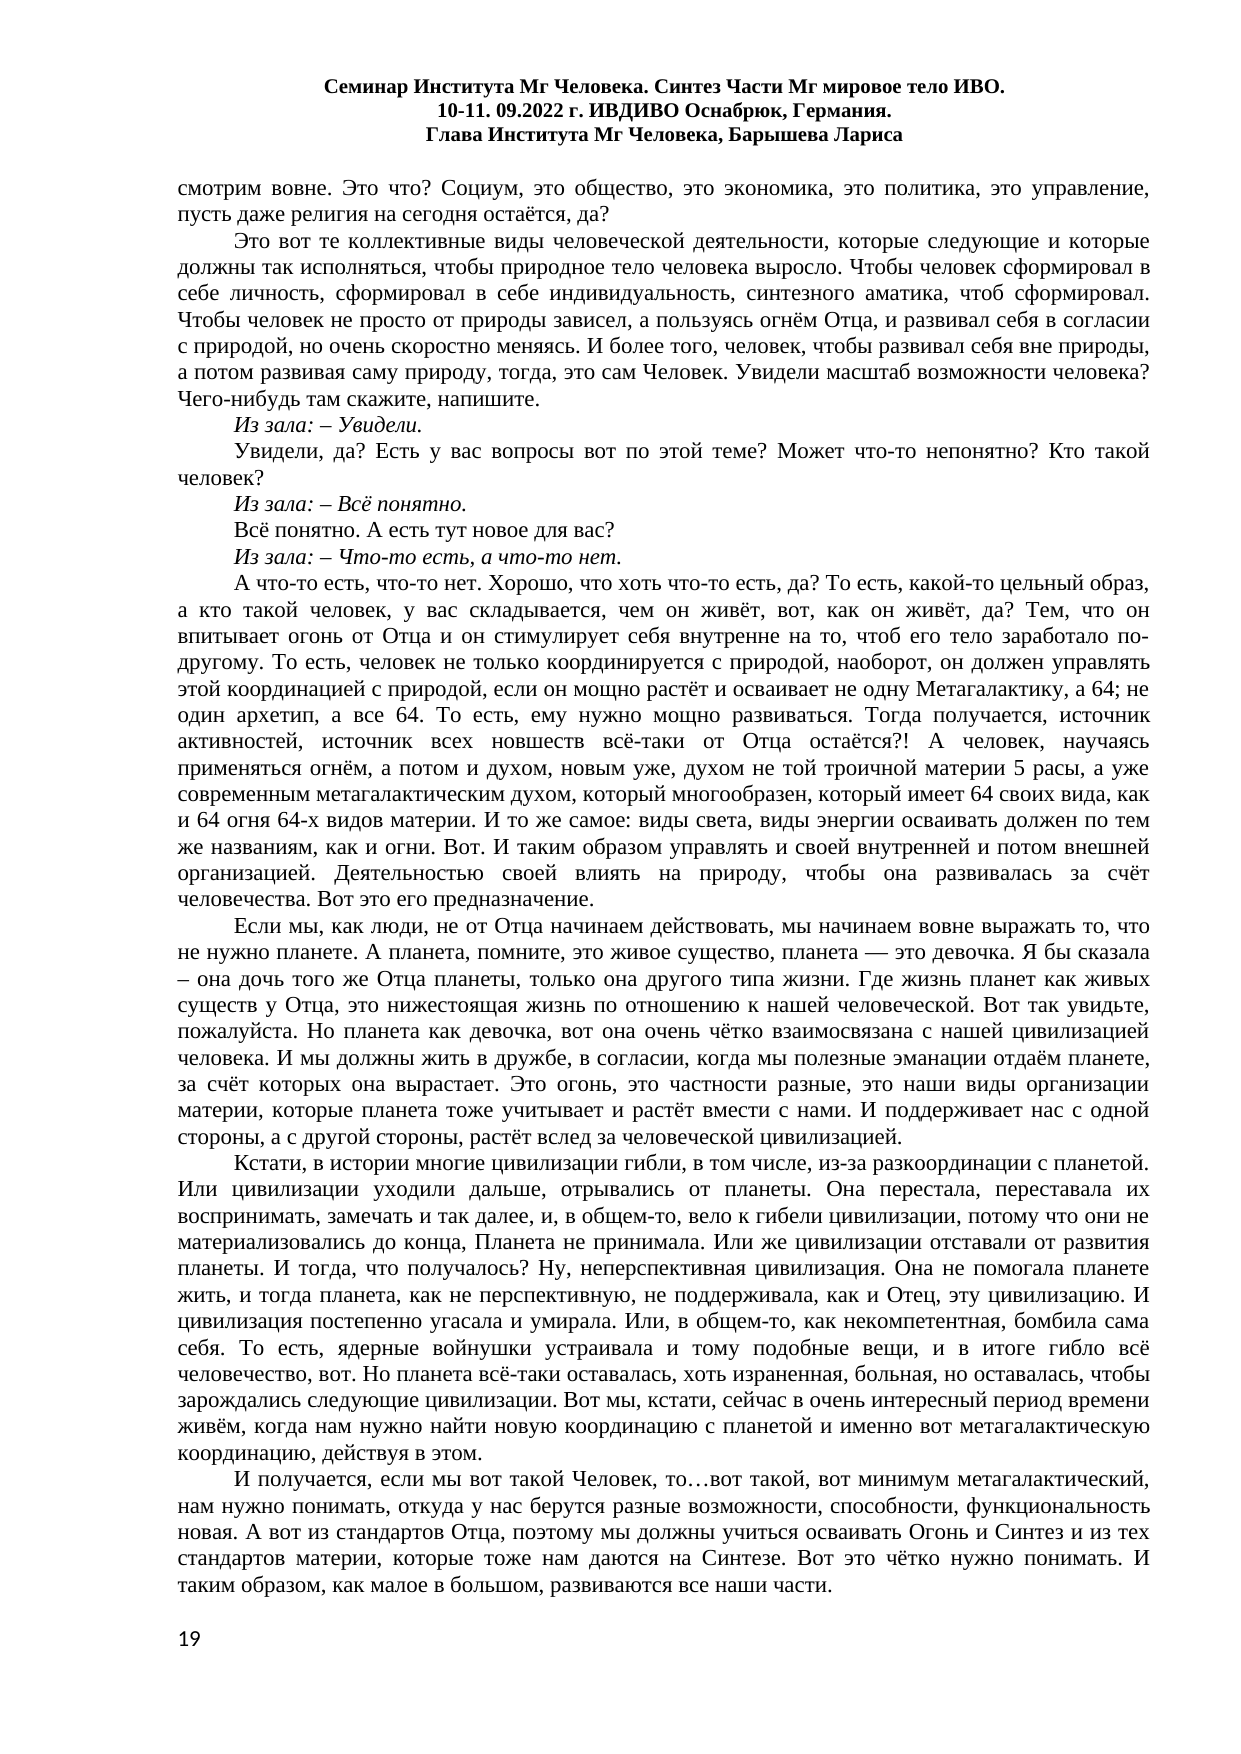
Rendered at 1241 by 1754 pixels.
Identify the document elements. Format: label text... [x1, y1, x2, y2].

text Всё понятно. А есть тут новое для вас? [177, 517, 1152, 543]
text Это вот те коллективные виды человеческой деятельности, которые следующие и которые должны так исполняться, чтобы природное тело человека выросло. Чтобы человек сформировал в себе личность, сформировал в себе индивидуальность, синтезного аматика, чтоб сформировал. Чтобы человек не просто от природы зависел, а пользуясь огнём Отца, и развивал себя в согласии с природой, но очень скоростно меняясь. И более того, человек, чтобы развивал себя вне природы, а потом развивая саму природу, тогда, это сам Человек. Увидели масштаб возможности человека? Чего-нибудь там скажите, напишите. [177, 227, 1152, 411]
text Из зала: – Всё понятно. [177, 490, 1152, 517]
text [177, 174, 1152, 227]
text Из зала: – Увидели. [177, 411, 1152, 437]
text Кстати, в истории многие цивилизации гибли, в том числе, из-за разкоординации с планетой. Или цивилизации уходили дальше, отрывались от планеты. Она перестала, переставала их воспринимать, замечать и так далее, и, в общем-то, вело к гибели цивилизации, потому что они не материализовались до конца, Планета не принимала. Или же цивилизации отставали от развития планеты. И тогда, что получалось? Ну, неперспективная цивилизация. Она не помогала планете жить, и тогда планета, как не перспективную, не поддерживала, как и Отец, эту цивилизацию. И цивилизация постепенно угасала и умирала. Или, в общем-то, как некомпетентная, бомбила сама себя. То есть, ядерные войнушки устраивала и тому подобные вещи, и в итоге гибло всё человечество, вот. Но планета всё-таки оставалась, хоть израненная, больная, но оставалась, чтобы зарождались следующие цивилизации. Вот мы, кстати, сейчас в очень интересный период времени живём, когда нам нужно найти новую координацию с планетой и именно вот метагалактическую координацию, действуя в этом. [177, 1149, 1152, 1465]
text Если мы, как люди, не от Отца начинаем действовать, мы начинаем вовне выражать то, что не нужно планете. А планета, помните, это живое существо, планета — это девочка. Я бы сказала – она дочь того же Отца планеты, только она другого типа жизни. Где жизнь планет как живых существ у Отца, это нижестоящая жизнь по отношению к нашей человеческой. Вот так увидьте, пожалуйста. Но планета как девочка, вот она очень чётко взаимосвязана с нашей цивилизацией человека. И мы должны жить в дружбе, в согласии, когда мы полезные эманации отдаём планете, за счёт которых она вырастает. Это огонь, это частности разные, это наши виды организации материи, которые планета тоже учитывает и растёт вмести с нами. И поддерживает нас с одной стороны, а с другой стороны, растёт вслед за человеческой цивилизацией. [177, 912, 1152, 1149]
text А что-то есть, что-то нет. Хорошо, что хоть что-то есть, да? То есть, какой-то цельный образ, а кто такой человек, у вас складывается, чем он живёт, вот, как он живёт, да? Тем, что он впитывает огонь от Отца и он стимулирует себя внутренне на то, чтоб его тело заработало по-другому. То есть, человек не только координируется с природой, наоборот, он должен управлять этой координацией с природой, если он мощно растёт и осваивает не одну Метагалактику, а 64; не один архетип, а все 64. То есть, ему нужно мощно развиваться. Тогда получается, источник активностей, источник всех новшеств всё-таки от Отца остаётся?! А человек, научаясь применяться огнём, а потом и духом, новым уже, духом не той троичной материи 5 расы, а уже современным метагалактическим духом, который многообразен, который имеет 64 своих вида, как и 64 огня 64-х видов материи. И то же самое: виды света, виды энергии осваивать должен по тем же названиям, как и огни. Вот. И таким образом управлять и своей внутренней и потом внешней организацией. Деятельностью своей влиять на природу, чтобы она развивалась за счёт человечества. Вот это его предназначение. [177, 569, 1152, 912]
text И получается, если мы вот такой Человек, то…вот такой, вот минимум метагалактический, нам нужно понимать, откуда у нас берутся разные возможности, способности, функциональность новая. А вот из стандартов Отца, поэтому мы должны учиться осваивать Огонь и Синтез и из тех стандартов материи, которые тоже нам даются на Синтезе. Вот это чётко нужно понимать. И таким образом, как малое в большом, развиваются все наши части. [177, 1465, 1152, 1597]
text Увидели, да? Есть у вас вопросы вот по этой теме? Может что-то непонятно? Кто такой человек? [177, 437, 1152, 490]
text Из зала: – Что-то есть, а что-то нет. [177, 543, 1152, 569]
